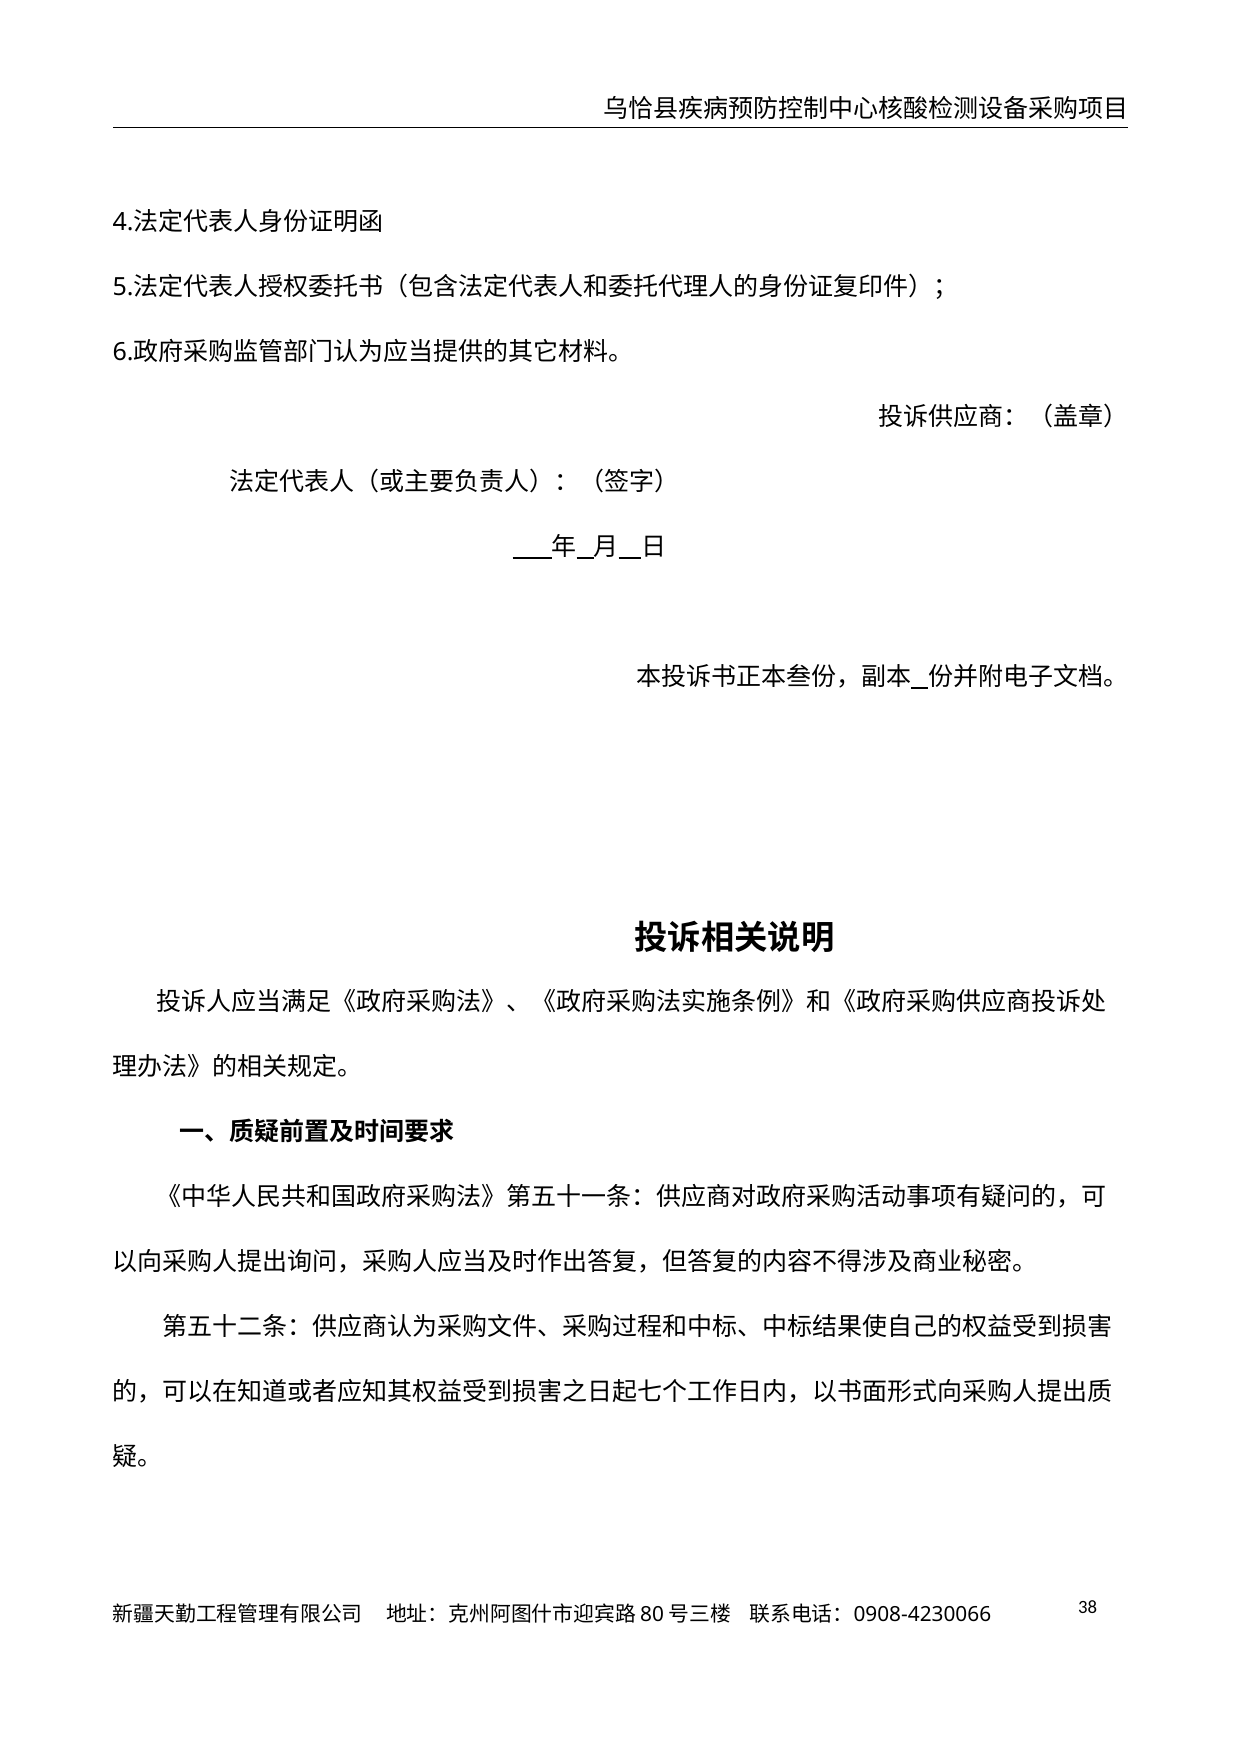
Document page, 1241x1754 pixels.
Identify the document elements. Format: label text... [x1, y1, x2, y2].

text 第五十二条：供应商认为采购文件、采购过程和中标、中标结果使自己的权益受到损害的，可以在知道或者应知其权益受到损害之日起七个工作日内，以书面形式向采购人提出质疑。 [112, 1292, 1128, 1487]
text 年 月 日 [112, 512, 1128, 577]
text 法定代表人（或主要负责人）：（签字） [112, 447, 1128, 512]
text 《中华人民共和国政府采购法》第五十一条：供应商对政府采购活动事项有疑问的，可以向采购人提出询问，采购人应当及时作出答复，但答复的内容不得涉及商业秘密。 [112, 1162, 1128, 1292]
text 5.法定代表人授权委托书（包含法定代表人和委托代理人的身份证复印件）； [112, 252, 1128, 317]
text 投诉供应商：（盖章） [112, 382, 1128, 447]
text 投诉人应当满足《政府采购法》、《政府采购法实施条例》和《政府采购供应商投诉处理办法》的相关规定。 [112, 967, 1128, 1097]
text 本投诉书正本叁份，副本 份并附电子文档。 [112, 642, 1128, 707]
list 质疑前置及时间要求 [179, 1097, 1128, 1162]
text 4.法定代表人身份证明函 [112, 187, 1128, 252]
text 投诉相关说明 [341, 902, 1128, 967]
text 6.政府采购监管部门认为应当提供的其它材料。 [112, 317, 1128, 382]
